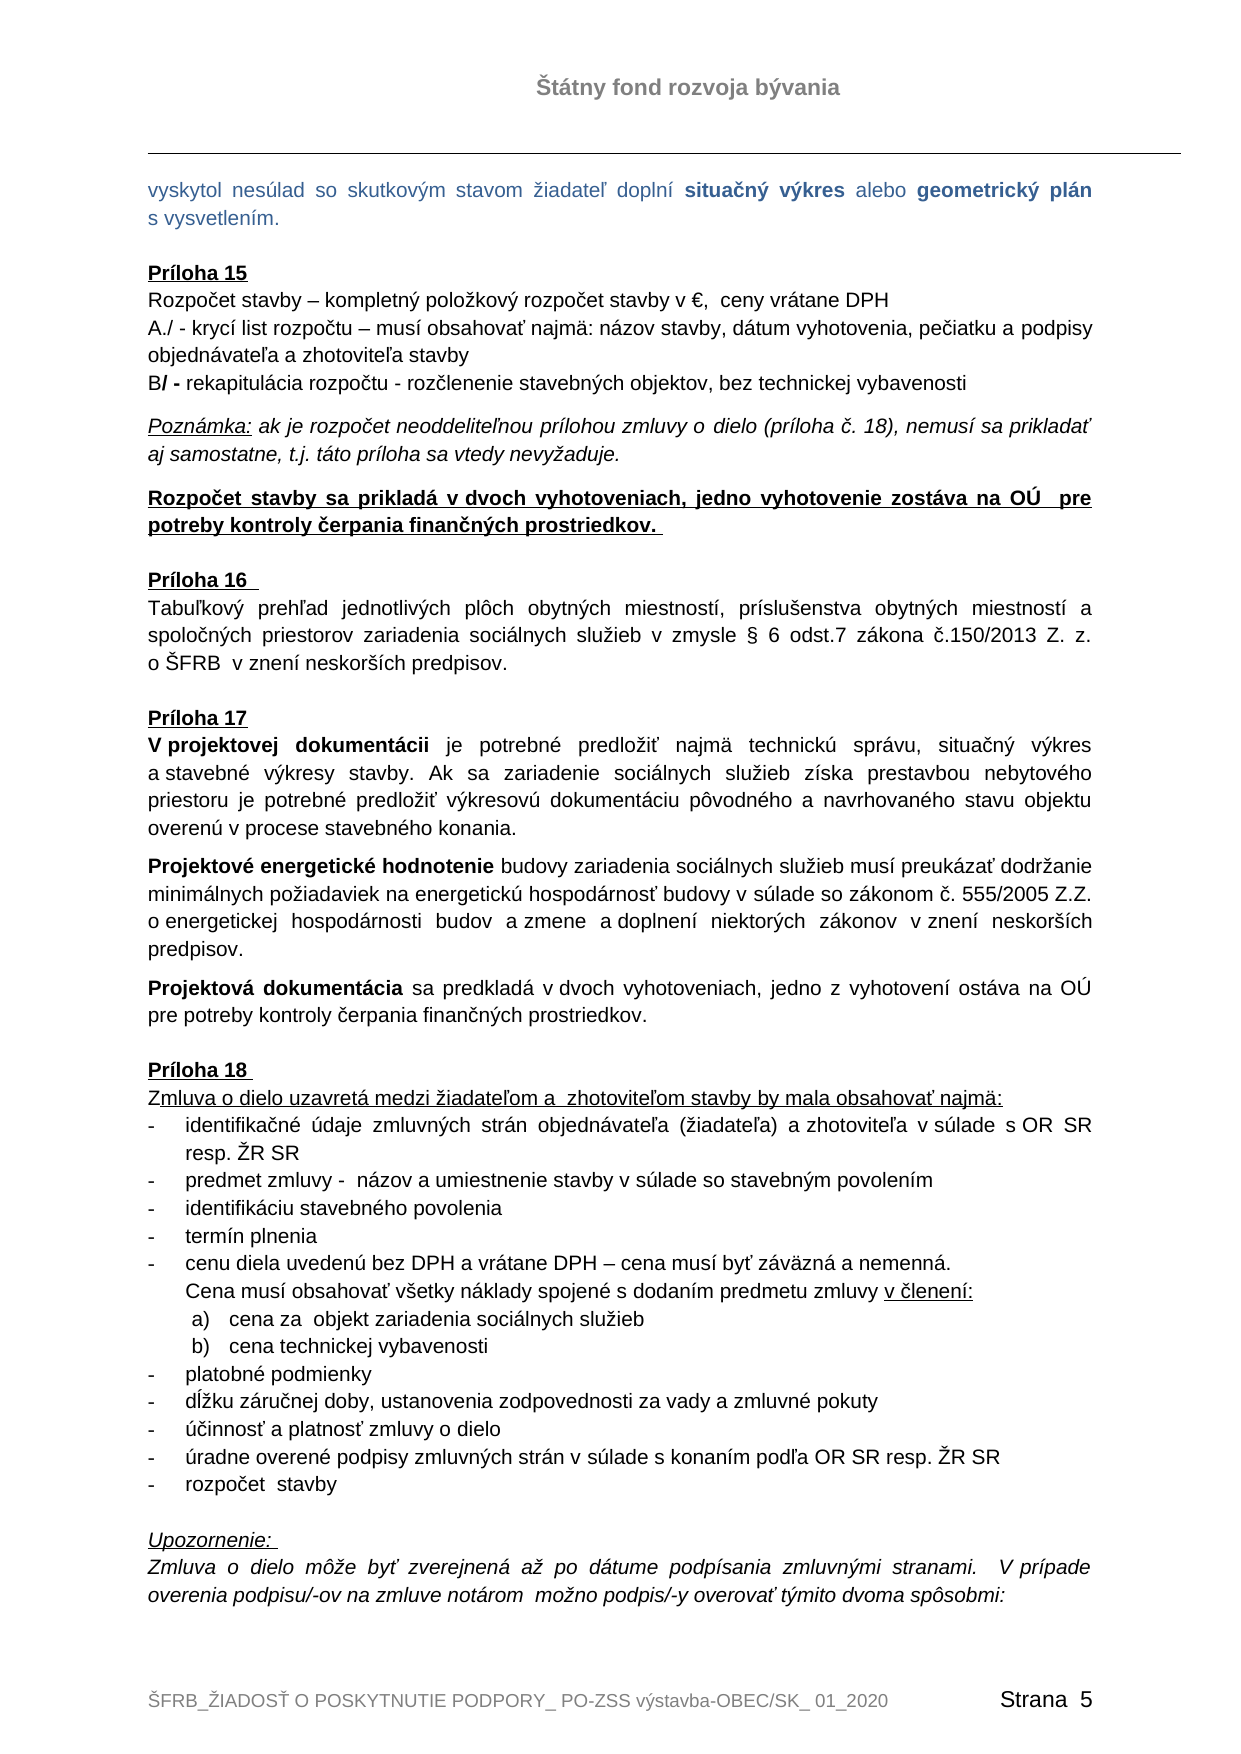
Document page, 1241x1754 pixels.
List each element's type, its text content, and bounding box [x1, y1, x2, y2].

list dĺžku záručnej doby, ustanovenia zodpovednosti za vady a zmluvné pokuty [148, 1389, 1092, 1413]
list identifikáciu stavebného povolenia [148, 1196, 1092, 1220]
text Rozpočet stavby sa prikladá v dvoch vyhotoveniach, jedno vyhotovenie zostáva na OÚ pre potreby kontroly čerpania finančných prostriedkov. [148, 486, 1092, 507]
text Rozpočet stavby sa prikladá v dvoch vyhotoveniach, jedno vyhotovenie zostáva na OÚ pre potreby kontroly čerpania finančných prostriedkov. [148, 508, 1092, 537]
text Tabuľkový prehľad jednotlivých plôch obytných miestností, príslušenstva obytných miestností a spoločných priestorov zariadenia sociálnych služieb v zmysle § 6 odst.7 zákona č.150/2013 Z. z. o ŠFRB v znení neskorších predpisov. [148, 596, 1092, 675]
list úradne overené podpisy zmluvných strán v súlade s konaním podľa OR SR resp. ŽR SR [148, 1444, 1092, 1469]
text B/ - rekapitulácia rozpočtu - rozčlenenie stavebných objektov, bez technickej vybavenosti [148, 370, 1092, 394]
text Príloha 15 [148, 260, 1092, 284]
list cena technickej vybavenosti [191, 1334, 1092, 1358]
list platobné podmienky [148, 1361, 1092, 1386]
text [148, 178, 1092, 229]
list účinnosť a platnosť zmluvy o dielo [148, 1417, 1092, 1441]
text Rozpočet stavby – kompletný položkový rozpočet stavby v €, ceny vrátane DPH [148, 288, 1092, 312]
list termín plnenia [148, 1223, 1092, 1248]
text Projektová dokumentácia sa predkladá v dvoch vyhotoveniach, jedno z vyhotovení ostáva na OÚ pre potreby kontroly čerpania finančných prostriedkov. [148, 975, 1092, 1027]
text Zmluva o dielo uzavretá medzi žiadateľom a zhotoviteľom stavby by mala obsahovať najmä: [148, 1085, 1092, 1109]
text Príloha 18 [148, 1058, 1092, 1082]
list predmet zmluvy - názov a umiestnenie stavby v súlade so stavebným povolením [148, 1168, 1092, 1192]
text V projektovej dokumentácii je potrebné predložiť najmä technickú správu, situačný výkres a stavebné výkresy stavby. Ak sa zariadenie sociálnych služieb získa prestavbou nebytového priestoru je potrebné predložiť výkresovú dokumentáciu pôvodného a navrhovaného stavu objektu overenú v procese stavebného konania. [148, 733, 1092, 840]
text Upozornenie: [148, 1527, 1092, 1551]
text Cena musí obsahovať všetky náklady spojené s dodaním predmetu zmluvy v členení: [185, 1279, 1092, 1303]
text Poznámka: ak je rozpočet neoddeliteľnou prílohou zmluvy o dielo (príloha č. 18), nemusí sa prikladať aj samostatne, t.j. táto príloha sa vtedy nevyžaduje. [148, 414, 1092, 466]
text A./ - krycí list rozpočtu – musí obsahovať najmä: názov stavby, dátum vyhotovenia, pečiatku a podpisy objednávateľa a zhotoviteľa stavby [148, 315, 1092, 367]
list rozpočet stavby [148, 1472, 1092, 1496]
text Príloha 17 [148, 706, 1092, 730]
text Príloha 16 [148, 568, 1092, 592]
list cena za objekt zariadenia sociálnych služieb [191, 1306, 1092, 1330]
text Zmluva o dielo môže byť zverejnená až po dátume podpísania zmluvnými stranami. V prípade overenia podpisu/-ov na zmluve notárom možno podpis/-y overovať týmito dvoma spôsobmi: [148, 1555, 1092, 1606]
list identifikačné údaje zmluvných strán objednávateľa (žiadateľa) a zhotoviteľa v súlade s OR SR resp. ŽR SR [148, 1113, 1092, 1164]
text Projektové energetické hodnotenie budovy zariadenia sociálnych služieb musí preukázať dodržanie minimálnych požiadaviek na energetickú hospodárnosť budovy v súlade so zákonom č. 555/2005 Z.Z. o energetickej hospodárnosti budov a zmene a doplnení niektorých zákonov v znení neskorších predpisov. [148, 854, 1092, 961]
list cenu diela uvedenú bez DPH a vrátane DPH – cena musí byť záväzná a nemenná. [148, 1251, 1092, 1275]
